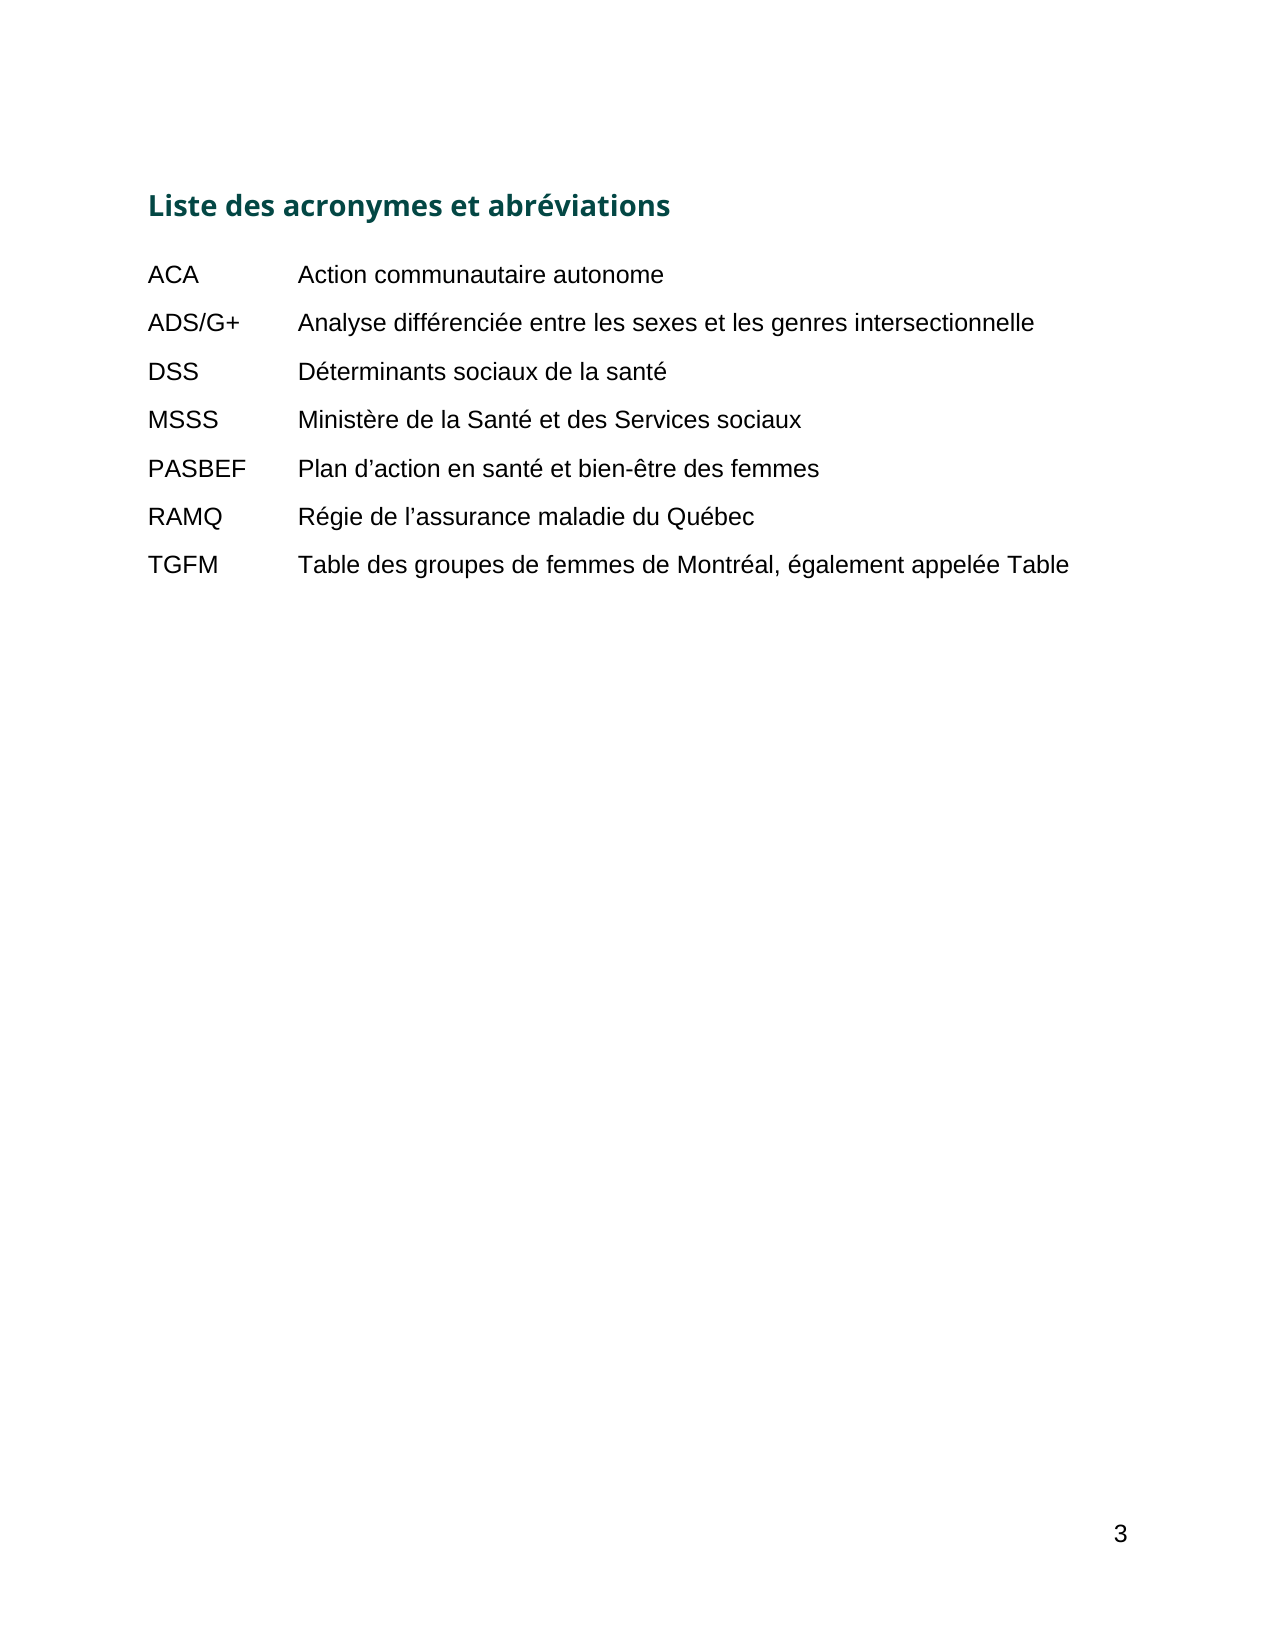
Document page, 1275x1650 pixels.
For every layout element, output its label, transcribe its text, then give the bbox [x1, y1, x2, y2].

text DSS Déterminants sociaux de la santé [148, 357, 1127, 385]
text RAMQ Régie de l’assurance maladie du Québec [148, 502, 1127, 531]
text ACA Action communautaire autonome [148, 260, 1127, 288]
text PASBEF Plan d’action en santé et bien-être des femmes [148, 453, 1127, 482]
text TGFM Table des groupes de femmes de Montréal, également appelée Table [148, 550, 1127, 579]
text ADS/G+ Analyse différenciée entre les sexes et les genres intersectionnelle [148, 308, 1127, 337]
subtitle Liste des acronymes et abréviations [148, 185, 1127, 225]
text MSSS Ministère de la Santé et des Services sociaux [148, 405, 1127, 434]
